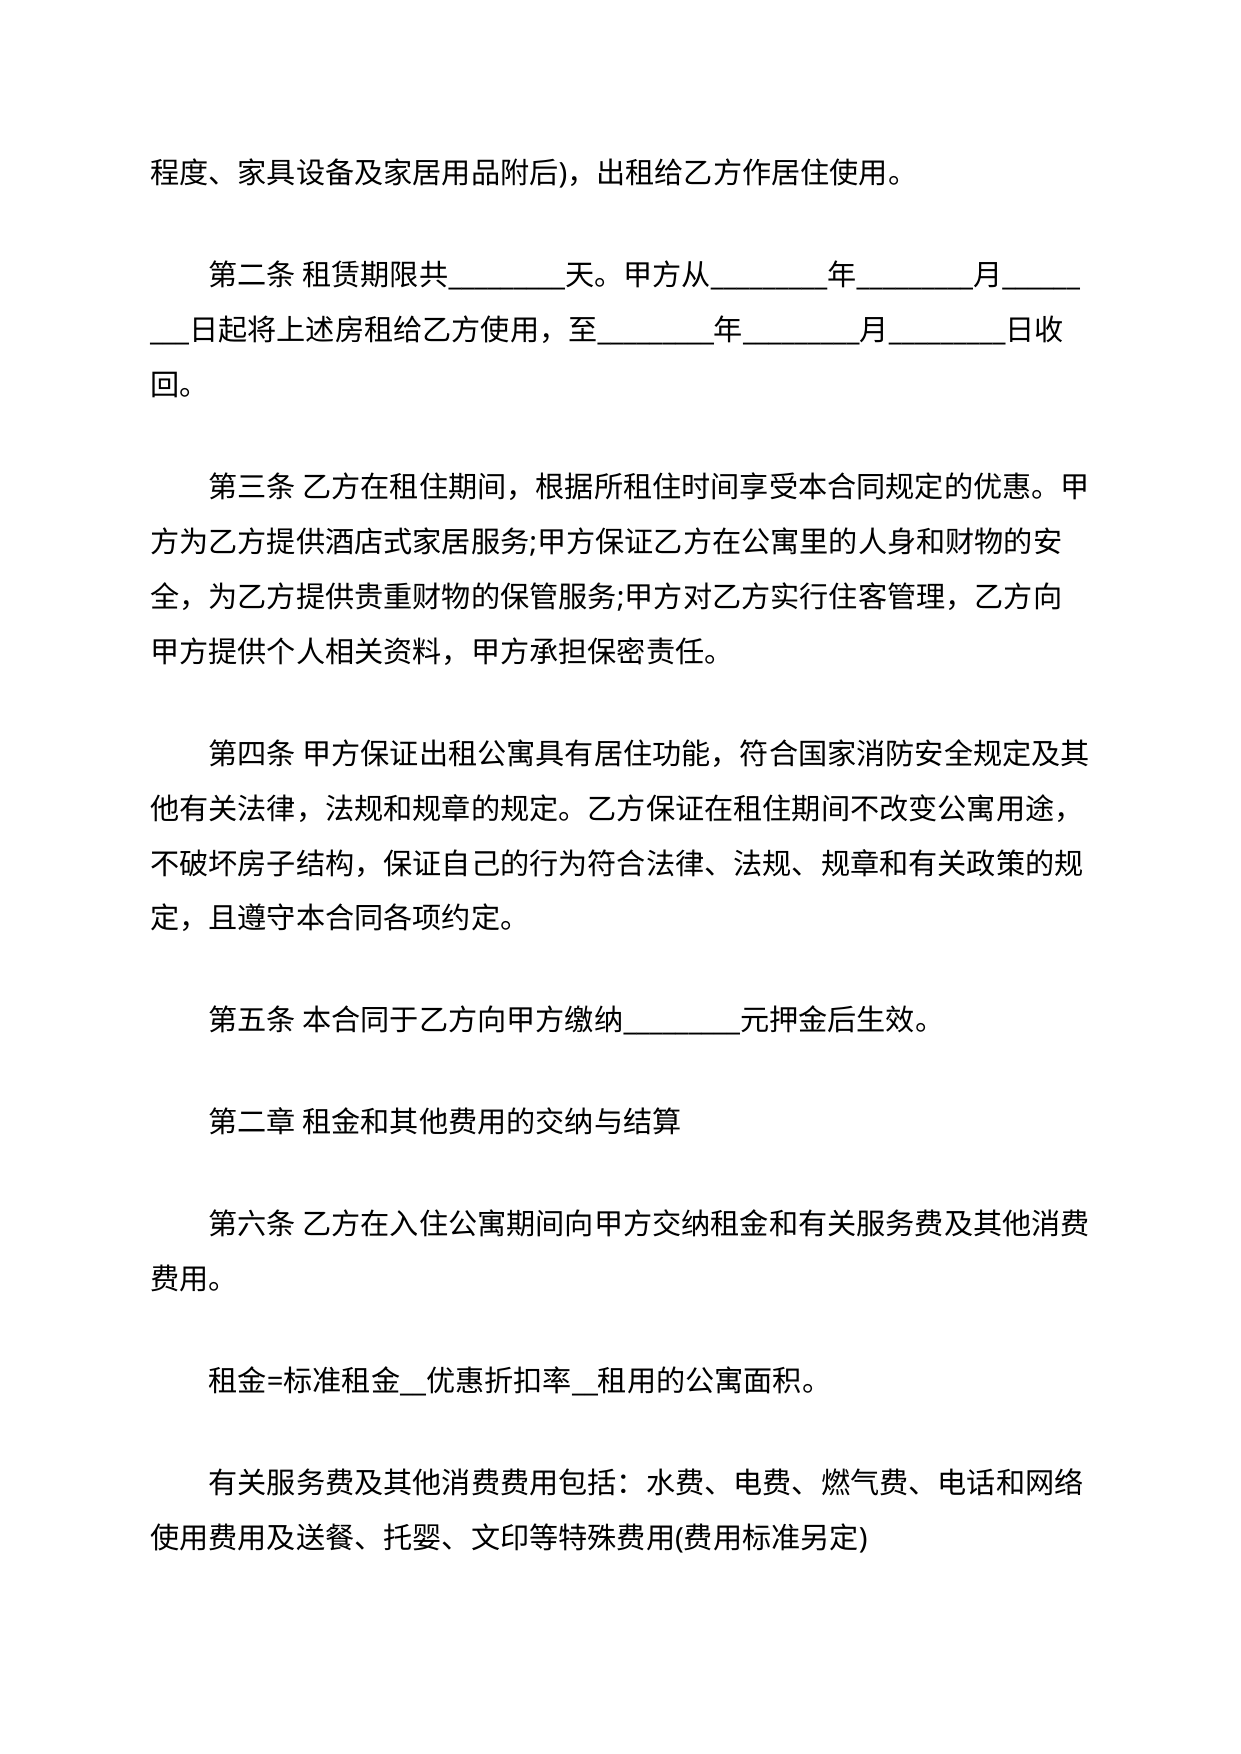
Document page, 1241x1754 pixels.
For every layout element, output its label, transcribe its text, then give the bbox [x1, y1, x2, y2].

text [150, 150, 1090, 192]
text 第三条 乙方在租住期间，根据所租住时间享受本合同规定的优惠。甲方为乙方提供酒店式家居服务;甲方保证乙方在公寓里的人身和财物的安全，为乙方提供贵重财物的保管服务;甲方对乙方实行住客管理，乙方向甲方提供个人相关资料，甲方承担保密责任。 [150, 464, 1090, 671]
text 第六条 乙方在入住公寓期间向甲方交纳租金和有关服务费及其他消费费用。 [150, 1201, 1090, 1298]
text 第二条 租赁期限共_________天。甲方从_________年_________月_________日起将上述房租给乙方使用，至_________年_________月_________日收回。 [150, 252, 1090, 404]
text 第四条 甲方保证出租公寓具有居住功能，符合国家消防安全规定及其他有关法律，法规和规章的规定。乙方保证在租住期间不改变公寓用途，不破坏房子结构，保证自己的行为符合法律、法规、规章和有关政策的规定，且遵守本合同各项约定。 [150, 730, 1090, 937]
text 租金=标准租金__优惠折扣率__租用的公寓面积。 [150, 1357, 1090, 1400]
text 第五条 本合同于乙方向甲方缴纳_________元押金后生效。 [150, 997, 1090, 1039]
text 第二章 租金和其他费用的交纳与结算 [150, 1099, 1090, 1141]
text 有关服务费及其他消费费用包括：水费、电费、燃气费、电话和网络使用费用及送餐、托婴、文印等特殊费用(费用标准另定) [150, 1459, 1090, 1557]
